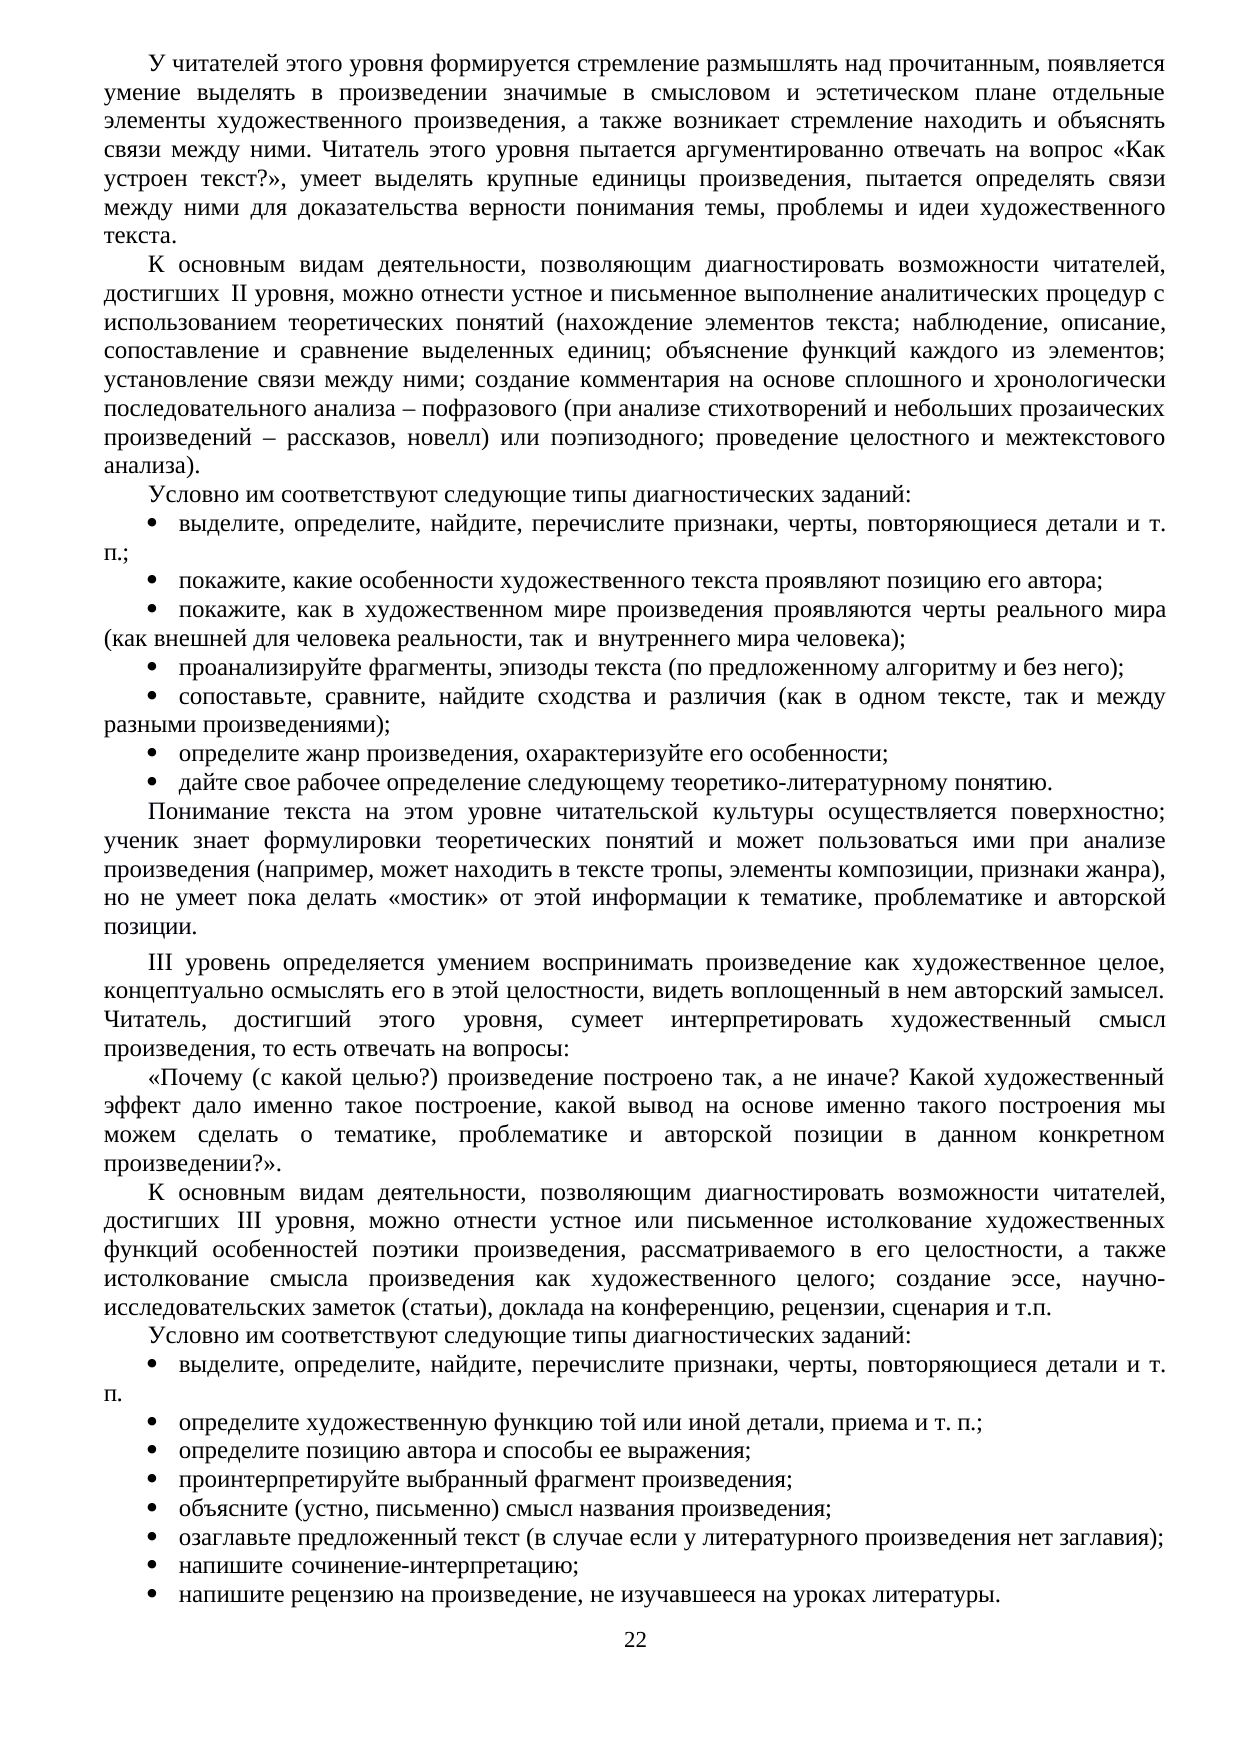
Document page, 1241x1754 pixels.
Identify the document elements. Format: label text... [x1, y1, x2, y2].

list выделите, определите, найдите, перечислите признаки, черты, повторяющиеся детали и т. п. [103, 1349, 1166, 1407]
list дайте свое рабочее определение следующему теоретико-литературному понятию. [103, 767, 1166, 796]
list определите жанр произведения, охарактеризуйте его особенности; [103, 738, 1166, 767]
list напишите рецензию на произведение, не изучавшееся на уроках литературы. [103, 1579, 1166, 1608]
list объясните (устно, письменно) смысл названия произведения; [103, 1493, 1166, 1522]
list определите художественную функцию той или иной детали, приема и т. п.; [103, 1407, 1166, 1436]
text Понимание текста на этом уровне читательской культуры осуществляется поверхностно; ученик знает формулировки теоретических понятий и может пользоваться ими при анализе произведения (например, может находить в тексте тропы, элементы композиции, признаки жанра), но не умеет пока делать «мостик» от этой информации к тематике, проблематике и авторской позиции. [103, 796, 1166, 940]
list определите позицию автора и способы ее выражения; [103, 1436, 1166, 1464]
text У читателей этого уровня формируется стремление размышлять над прочитанным, появляется умение выделять в произведении значимые в смысловом и эстетическом плане отдельные элементы художественного произведения, а также возникает стремление находить и объяснять связи между ними. Читатель этого уровня пытается аргументированно отвечать на вопрос «Как устроен текст?», умеет выделять крупные единицы произведения, пытается определять связи между ними для доказательства верности понимания темы, проблемы и идеи художественного текста. [103, 48, 1166, 249]
text Условно им соответствуют следующие типы диагностических заданий: [103, 1321, 1166, 1349]
text Условно им соответствуют следующие типы диагностических заданий: [103, 479, 1166, 508]
list проинтерпретируйте выбранный фрагмент произведения; [103, 1464, 1166, 1493]
text К основным видам деятельности, позволяющим диагностировать возможности читателей, достигших III уровня, можно отнести устное или письменное истолкование художественных функций особенностей поэтики произведения, рассматриваемого в его целостности, а также истолкование смысла произведения как художественного целого; создание эссе, научно-исследовательских заметок (статьи), доклада на конференцию, рецензии, сценария и т.п. [103, 1177, 1166, 1320]
text К основным видам деятельности, позволяющим диагностировать возможности читателей, достигших II уровня, можно отнести устное и письменное выполнение аналитических процедур с использованием теоретических понятий (нахождение элементов текста; наблюдение, описание, сопоставление и сравнение выделенных единиц; объяснение функций каждого из элементов; установление связи между ними; создание комментария на основе сплошного и хронологически последовательного анализа – пофразового (при анализе стихотворений и небольших прозаических произведений – рассказов, новелл) или поэпизодного; проведение целостного и межтекстового анализа). [103, 249, 1166, 479]
list покажите, какие особенности художественного текста проявляют позицию его автора; [103, 565, 1166, 594]
list проанализируйте фрагменты, эпизоды текста (по предложенному алгоритму и без него); [103, 652, 1166, 680]
list покажите, как в художественном мире произведения проявляются черты реального мира (как внешней для человека реальности, так и внутреннего мира человека); [103, 594, 1166, 652]
text «Почему (с какой целью?) произведение построено так, а не иначе? Какой художественный эффект дало именно такое построение, какой вывод на основе именно такого построения мы можем сделать о тематике, проблематике и авторской позиции в данном конкретном произведении?». [103, 1062, 1166, 1177]
text III уровень определяется умением воспринимать произведение как художественное целое, концептуально осмыслять его в этой целостности, видеть воплощенный в нем авторский замысел. Читатель, достигший этого уровня, сумеет интерпретировать художественный смысл произведения, то есть отвечать на вопросы: [103, 947, 1166, 1062]
list выделите, определите, найдите, перечислите признаки, черты, повторяющиеся детали и т. п.; [103, 508, 1166, 565]
list напишите сочинение-интерпретацию; [103, 1551, 1166, 1579]
list озаглавьте предложенный текст (в случае если у литературного произведения нет заглавия); [103, 1522, 1166, 1551]
list сопоставьте, сравните, найдите сходства и различия (как в одном тексте, так и между разными произведениями); [103, 681, 1166, 738]
